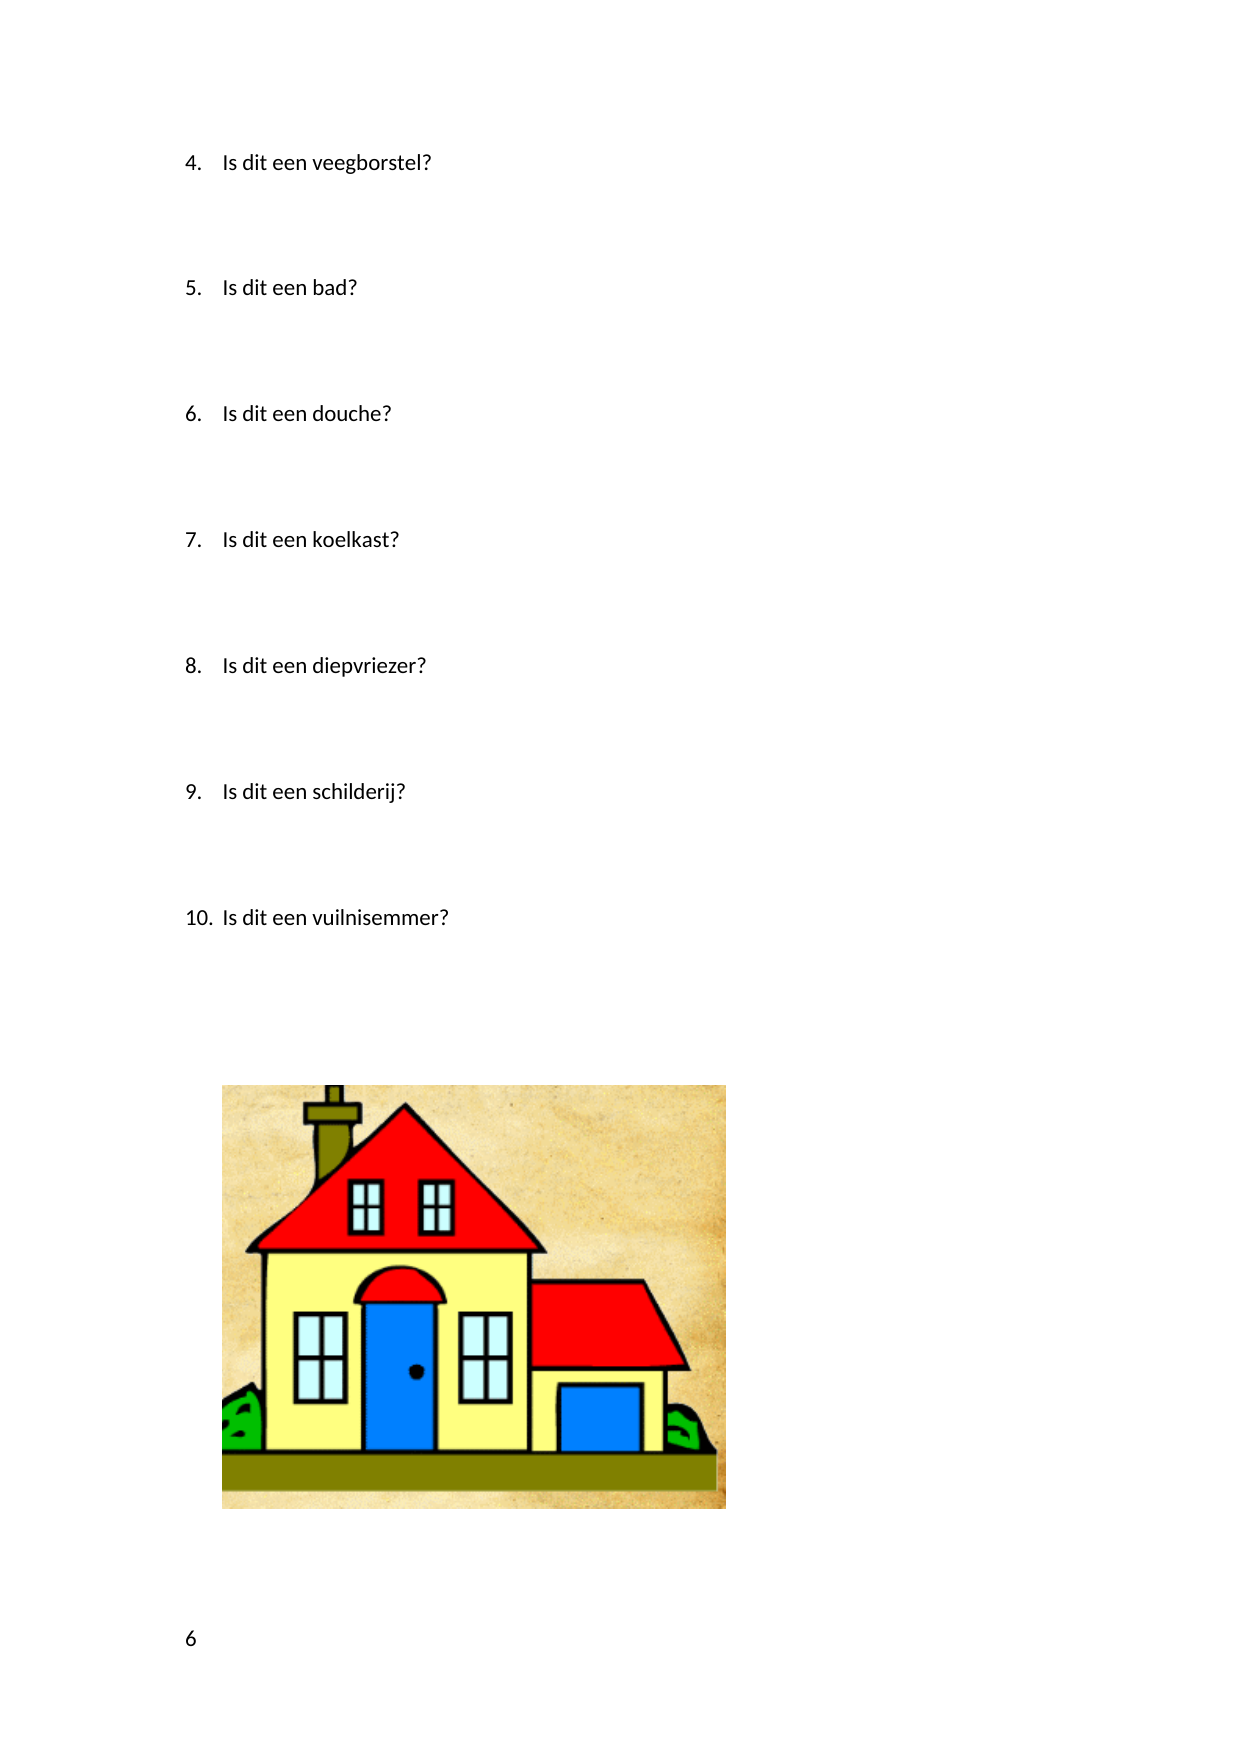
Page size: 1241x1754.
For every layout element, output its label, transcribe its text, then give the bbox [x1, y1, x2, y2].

list Is dit een schilderij? [185, 777, 1093, 805]
list Is dit een diepvriezer? [185, 651, 1093, 679]
list Is dit een veegborstel? [185, 148, 1093, 176]
picture [222, 1085, 726, 1509]
list Is dit een vuilnisemmer? [185, 903, 1093, 931]
list Is dit een koelkast? [185, 525, 1093, 553]
list Is dit een douche? [185, 399, 1093, 427]
list Is dit een bad? [185, 273, 1093, 302]
